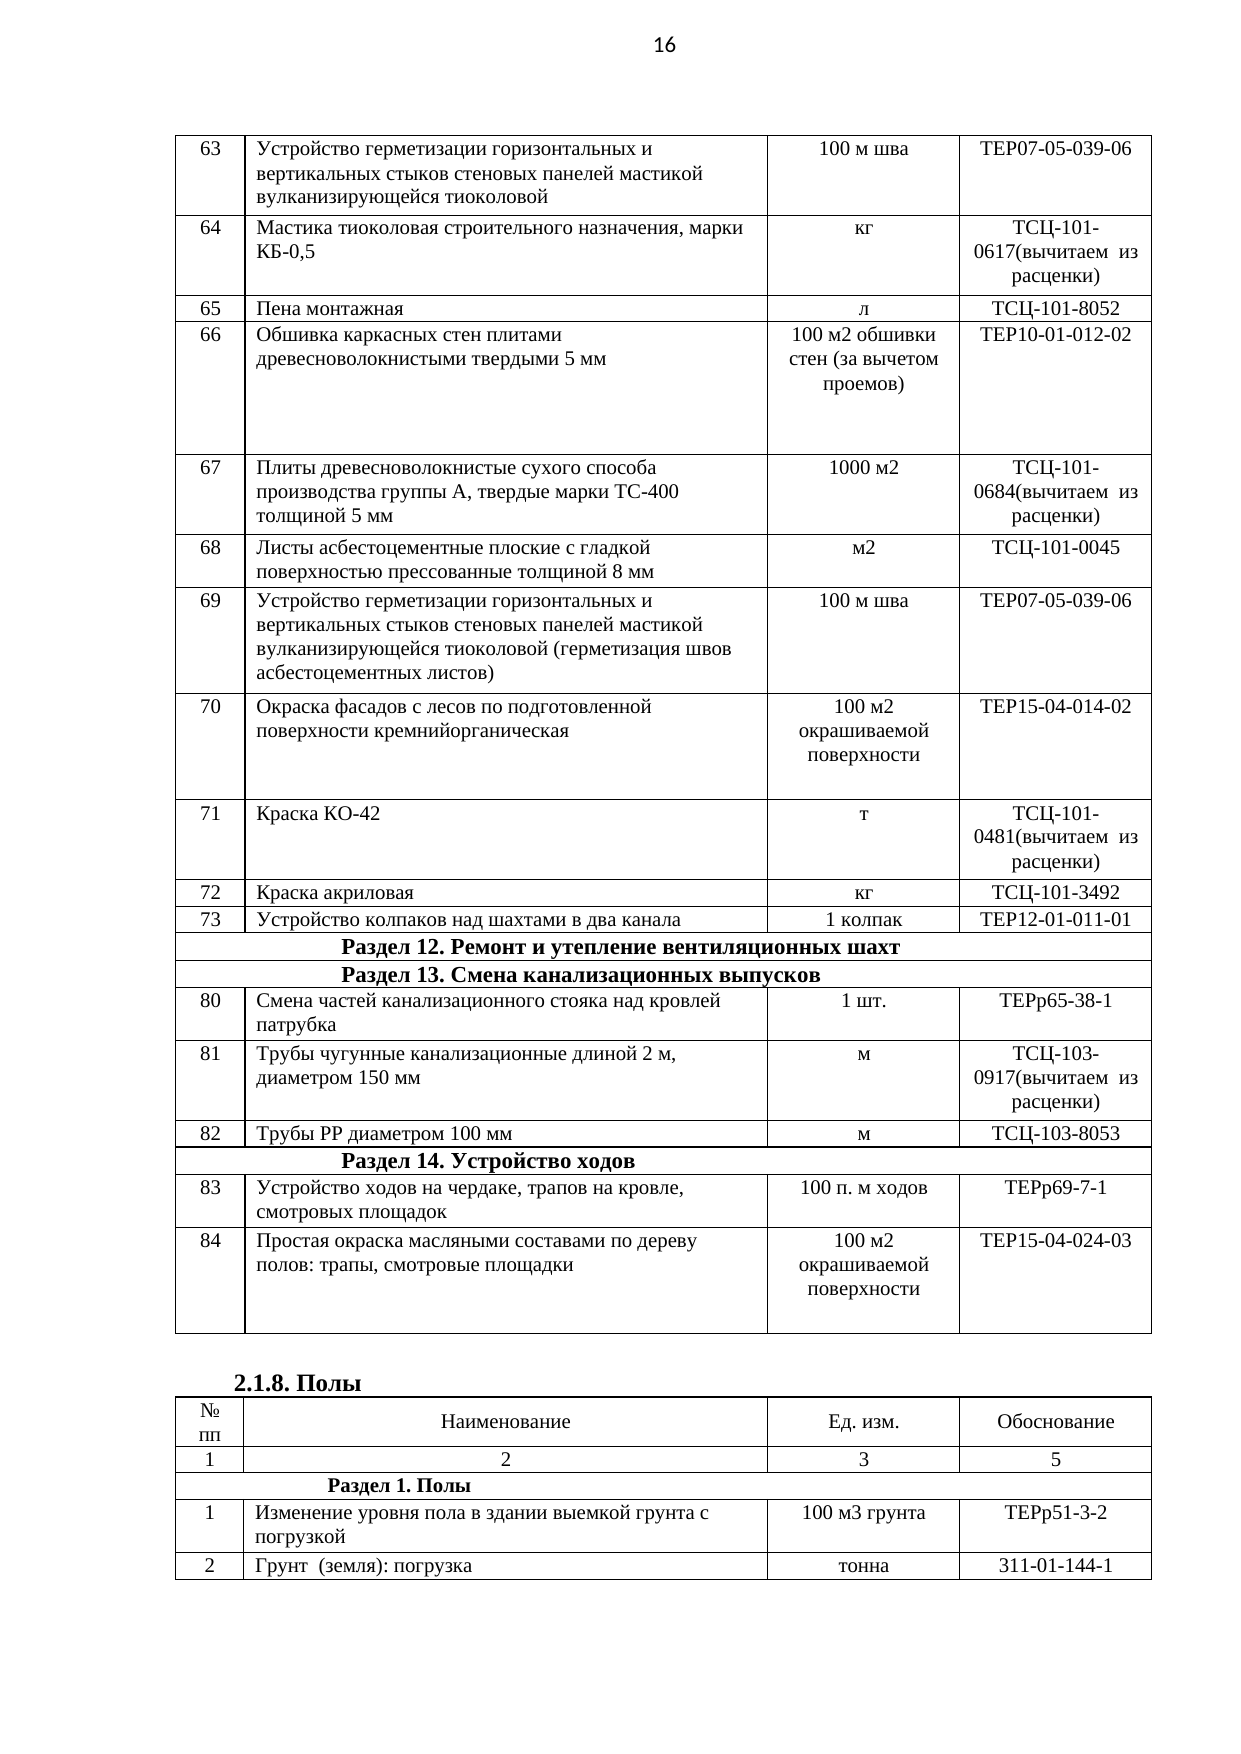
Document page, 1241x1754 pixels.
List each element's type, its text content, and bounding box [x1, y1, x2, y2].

table_cell 100 м2 окрашиваемой поверхности [768, 1228, 959, 1333]
table_header № пп [176, 1398, 243, 1446]
table_cell 82 [176, 1121, 244, 1146]
table_cell ТЕРр65-38-1 [960, 988, 1151, 1040]
table_cell 1 [176, 1500, 243, 1552]
table_cell кг [768, 216, 959, 295]
table_cell Изменение уровня пола в здании выемкой грунта с погрузкой [244, 1500, 767, 1552]
table_cell ТСЦ-103-8053 [960, 1121, 1151, 1146]
table_header Ед. изм. [768, 1398, 959, 1446]
table_cell Устройство колпаков над шахтами в два канала [246, 907, 767, 932]
table_cell ТСЦ-101-0045 [960, 535, 1151, 587]
table_cell ТЕР15-04-014-02 [960, 694, 1151, 799]
table_cell ТСЦ-101-0684(вычитаем из расценки) [960, 455, 1151, 534]
table_cell 65 [176, 296, 244, 321]
table_cell 311-01-144-1 [960, 1553, 1151, 1578]
table_cell л [768, 296, 959, 321]
table_cell 80 [176, 988, 244, 1040]
table_cell Раздел 1. Полы [176, 1473, 1151, 1499]
table_cell 1 [176, 1447, 243, 1472]
table_cell Краска акриловая [246, 880, 767, 906]
table_cell 68 [176, 535, 244, 587]
table_cell 2 [244, 1447, 767, 1472]
table_cell Обшивка каркасных стен плитами древесноволокнистыми твердыми 5 мм [246, 322, 767, 454]
table_cell ТЕР10-01-012-02 [960, 322, 1151, 454]
table_cell Окраска фасадов с лесов по подготовленной поверхности кремнийорганическая [246, 694, 767, 799]
table_cell Плиты древесноволокнистые сухого способа производства группы А, твердые марки ТС-400 толщиной 5 мм [246, 455, 767, 534]
table_cell ТСЦ-101-8052 [960, 296, 1151, 321]
table_cell 100 п. м ходов [768, 1175, 959, 1227]
table_cell 5 [960, 1447, 1151, 1472]
table_cell ТСЦ-101-0617(вычитаем из расценки) [960, 216, 1151, 295]
table_cell 100 м2 обшивки стен (за вычетом проемов) [768, 322, 959, 454]
table_cell ТЕР15-04-024-03 [960, 1228, 1151, 1333]
table_cell кг [768, 880, 959, 906]
table_cell Краска КО-42 [246, 800, 767, 879]
table_cell Смена частей канализационного стояка над кровлей патрубка [246, 988, 767, 1040]
table_cell Простая окраска масляными составами по дереву полов: трапы, смотровые площадки [246, 1228, 767, 1333]
table_cell ТЕР12-01-011-01 [960, 907, 1151, 932]
text 2.1.8. Полы [177, 1368, 1152, 1396]
table_cell 1 шт. [768, 988, 959, 1040]
table_cell 70 [176, 694, 244, 799]
table_cell ТСЦ-101-3492 [960, 880, 1151, 906]
table_cell Мастика тиоколовая строительного назначения, марки КБ-0,5 [246, 216, 767, 295]
table_cell ТСЦ-101-0481(вычитаем из расценки) [960, 800, 1151, 879]
table_cell 72 [176, 880, 244, 906]
table_cell Раздел 12. Ремонт и утепление вентиляционных шахт [176, 933, 1151, 959]
table_cell 1 колпак [768, 907, 959, 932]
table_cell Трубы РР диаметром 100 мм [246, 1121, 767, 1146]
table_cell 2 [176, 1553, 243, 1578]
table_cell ТСЦ-103-0917(вычитаем из расценки) [960, 1041, 1151, 1120]
table_cell 100 м2 окрашиваемой поверхности [768, 694, 959, 799]
table_header Обоснование [960, 1398, 1151, 1446]
table_cell м2 [768, 535, 959, 587]
table_cell 84 [176, 1228, 244, 1333]
table_cell т [768, 800, 959, 879]
table_cell тонна [768, 1553, 959, 1578]
table_cell 71 [176, 800, 244, 879]
table_cell ТЕР07-05-039-06 [960, 136, 1151, 215]
table_cell 66 [176, 322, 244, 454]
table_cell 100 м3 грунта [768, 1500, 959, 1552]
table_cell Трубы чугунные канализационные длиной 2 м, диаметром 150 мм [246, 1041, 767, 1120]
table_cell Устройство ходов на чердаке, трапов на кровле, смотровых площадок [246, 1175, 767, 1227]
table_cell Грунт (земля): погрузка [244, 1553, 767, 1578]
table_cell 73 [176, 907, 244, 932]
table_cell ТЕРр51-3-2 [960, 1500, 1151, 1552]
table_cell Устройство герметизации горизонтальных и вертикальных стыков стеновых панелей мастикой вулканизирующейся тиоколовой [246, 136, 767, 215]
table_cell 83 [176, 1175, 244, 1227]
table_cell м [768, 1121, 959, 1146]
table_cell 63 [176, 136, 244, 215]
table_cell м [768, 1041, 959, 1120]
table_cell Раздел 14. Устройство ходов [176, 1148, 1151, 1174]
table_cell ТЕРр69-7-1 [960, 1175, 1151, 1227]
table_cell ТЕР07-05-039-06 [960, 588, 1151, 693]
table_cell Листы асбестоцементные плоские с гладкой поверхностью прессованные толщиной 8 мм [246, 535, 767, 587]
table_header Наименование [244, 1398, 767, 1446]
table_cell 81 [176, 1041, 244, 1120]
table_cell 64 [176, 216, 244, 295]
table_cell 3 [768, 1447, 959, 1472]
table_cell Раздел 13. Смена канализационных выпусков [176, 961, 1151, 987]
table_cell 100 м шва [768, 136, 959, 215]
table_cell 1000 м2 [768, 455, 959, 534]
table_cell 67 [176, 455, 244, 534]
table_cell Пена монтажная [246, 296, 767, 321]
table_cell Устройство герметизации горизонтальных и вертикальных стыков стеновых панелей мастикой вулканизирующейся тиоколовой (герметизация швов асбестоцементных листов) [246, 588, 767, 693]
table_cell 100 м шва [768, 588, 959, 693]
table_cell 69 [176, 588, 244, 693]
